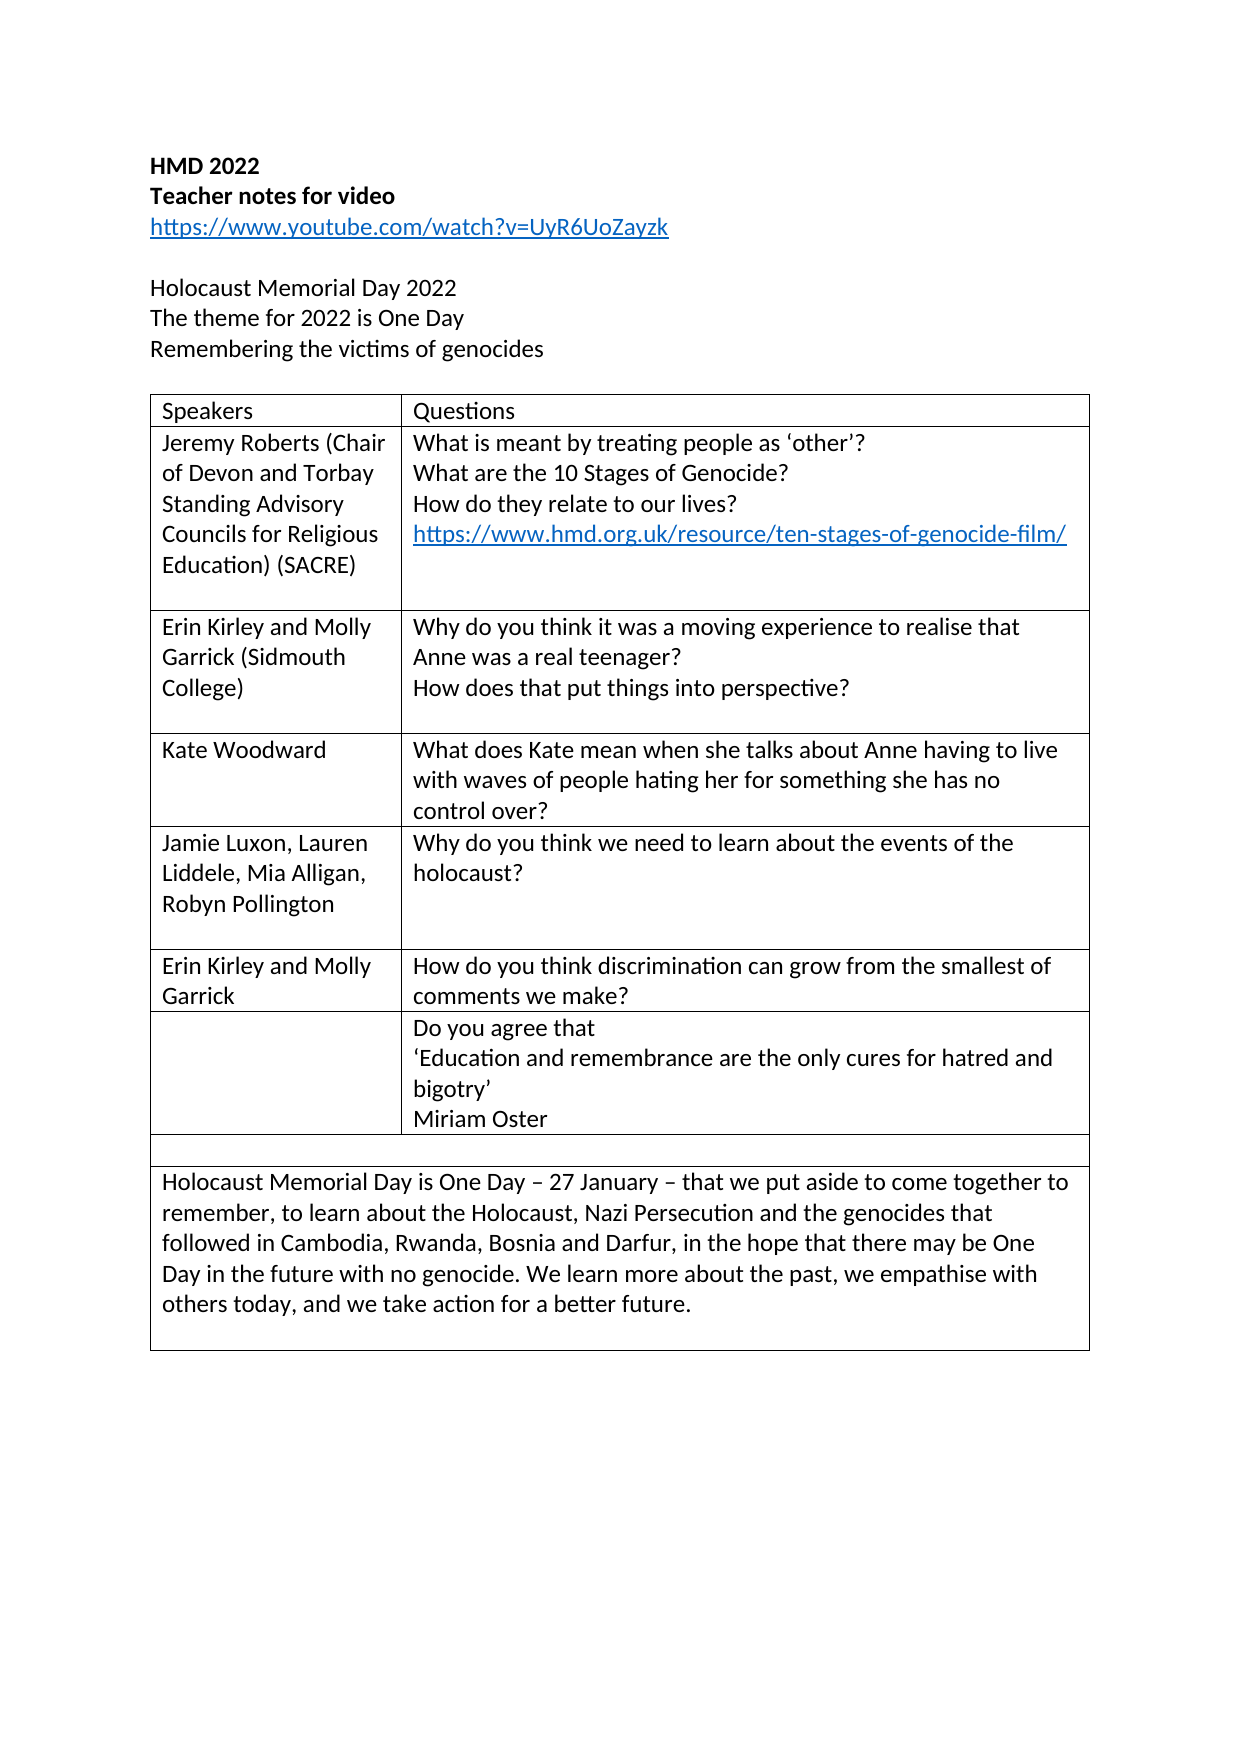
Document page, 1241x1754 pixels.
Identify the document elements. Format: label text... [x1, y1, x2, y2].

table_cell Jeremy Roberts (Chair of Devon and Torbay Standing Advisory Councils for Religious Education) (SACRE) [151, 427, 401, 610]
table_cell [151, 1012, 401, 1134]
table_cell Holocaust Memorial Day is One Day – 27 January – that we put aside to come together to remember, to learn about the Holocaust, Nazi Persecution and the genocides that followed in Cambodia, Rwanda, Bosnia and Darfur, in the hope that there may be One Day in the future with no genocide. We learn more about the past, we empathise with others today, and we take action for a better future. [151, 1167, 1089, 1350]
table_cell Why do you think we need to learn about the events of the holocaust? [402, 827, 1089, 949]
table_cell Do you agree that ‘Education and remembrance are the only cures for hatred and bigotry’ Miriam Oster [402, 1012, 1089, 1134]
table_header Speakers [151, 395, 401, 426]
table_cell How do you think discrimination can grow from the smallest of comments we make? [402, 950, 1089, 1011]
table_cell What is meant by treating people as ‘other’? What are the 10 Stages of Genocide? How do they relate to our lives? https://www.hmd.org.uk/resource/ten-stages-of-genocide-film/ [402, 427, 1089, 610]
table_header Questions [402, 395, 1089, 426]
table_cell What does Kate mean when she talks about Anne having to live with waves of people hating her for something she has no control over? [402, 734, 1089, 826]
table_cell Jamie Luxon, Lauren Liddele, Mia Alligan, Robyn Pollington [151, 827, 401, 949]
table_cell Why do you think it was a moving experience to realise that Anne was a real teenager? How does that put things into perspective? [402, 611, 1089, 733]
table_cell Erin Kirley and Molly Garrick [151, 950, 401, 1011]
table_cell [151, 1135, 1089, 1166]
text The theme for 2022 is One Day [150, 303, 1090, 333]
table_cell Kate Woodward [151, 734, 401, 826]
table_cell Erin Kirley and Molly Garrick (Sidmouth College) [151, 611, 401, 733]
text Remembering the victims of genocides [150, 333, 1090, 364]
text https://www.youtube.com/watch?v=UyR6UoZayzk [150, 211, 1090, 242]
text Teacher notes for video [150, 181, 1090, 211]
text HMD 2022 [150, 150, 1090, 181]
text Holocaust Memorial Day 2022 [150, 272, 1090, 303]
